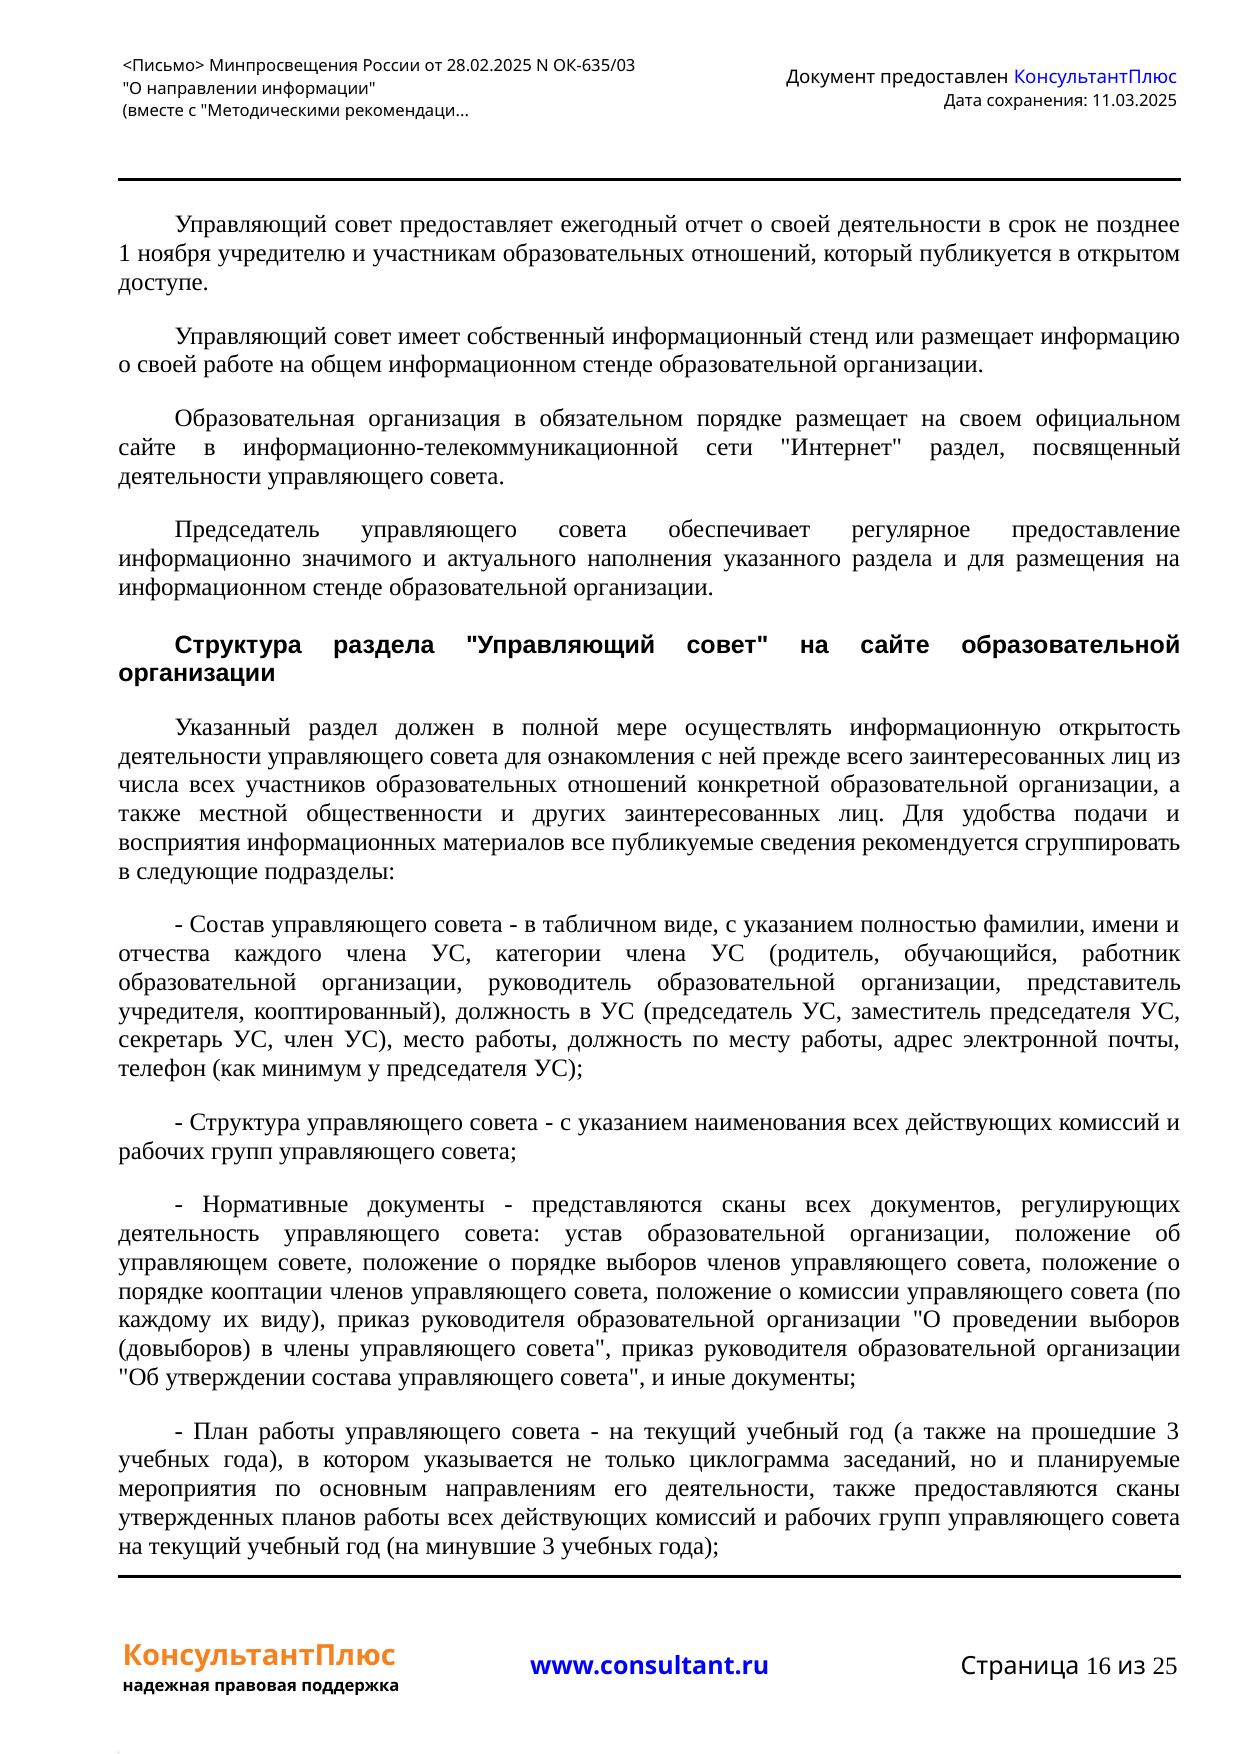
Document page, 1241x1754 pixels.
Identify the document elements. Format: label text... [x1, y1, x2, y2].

title Структура раздела "Управляющий совет" на сайте образовательной организации [118, 629, 1181, 687]
text Управляющий совет предоставляет ежегодный отчет о своей деятельности в срок не позднее 1 ноября учредителю и участникам образовательных отношений, который публикуется в открытом доступе. [118, 209, 1181, 296]
text Председатель управляющего совета обеспечивает регулярное предоставление информационно значимого и актуального наполнения указанного раздела и для размещения на информационном стенде образовательной организации. [118, 514, 1181, 601]
text - Структура управляющего совета - с указанием наименования всех действующих комиссий и рабочих групп управляющего совета; [118, 1107, 1181, 1164]
text Управляющий совет имеет собственный информационный стенд или размещает информацию о своей работе на общем информационном стенде образовательной организации. [118, 321, 1181, 378]
text - Состав управляющего совета - в табличном виде, с указанием полностью фамилии, имени и отчества каждого члена УС, категории члена УС (родитель, обучающийся, работник образовательной организации, руководитель образовательной организации, представитель учредителя, кооптированный), должность в УС (председатель УС, заместитель председателя УС, секретарь УС, член УС), место работы, должность по месту работы, адрес электронной почты, телефон (как минимум у председателя УС); [118, 909, 1181, 1082]
text Указанный раздел должен в полной мере осуществлять информационную открытость деятельности управляющего совета для ознакомления с ней прежде всего заинтересованных лиц из числа всех участников образовательных отношений конкретной образовательной организации, а также местной общественности и других заинтересованных лиц. Для удобства подачи и восприятия информационных материалов все публикуемые сведения рекомендуется сгруппировать в следующие подразделы: [118, 712, 1181, 884]
text Образовательная организация в обязательном порядке размещает на своем официальном сайте в информационно-телекоммуникационной сети "Интернет" раздел, посвященный деятельности управляющего совета. [118, 403, 1181, 489]
text - План работы управляющего совета - на текущий учебный год (а также на прошедшие 3 учебных года), в котором указывается не только циклограмма заседаний, но и планируемые мероприятия по основным направлениям его деятельности, также предоставляются сканы утвержденных планов работы всех действующих комиссий и рабочих групп управляющего совета на текущий учебный год (на минувшие 3 учебных года); [118, 1416, 1181, 1559]
text - Нормативные документы - представляются сканы всех документов, регулирующих деятельность управляющего совета: устав образовательной организации, положение об управляющем совете, положение о порядке выборов членов управляющего совета, положение о порядке кооптации членов управляющего совета, положение о комиссии управляющего совета (по каждому их виду), приказ руководителя образовательной организации "О проведении выборов (довыборов) в члены управляющего совета", приказ руководителя образовательной организации "Об утверждении состава управляющего совета", и иные документы; [118, 1189, 1181, 1391]
